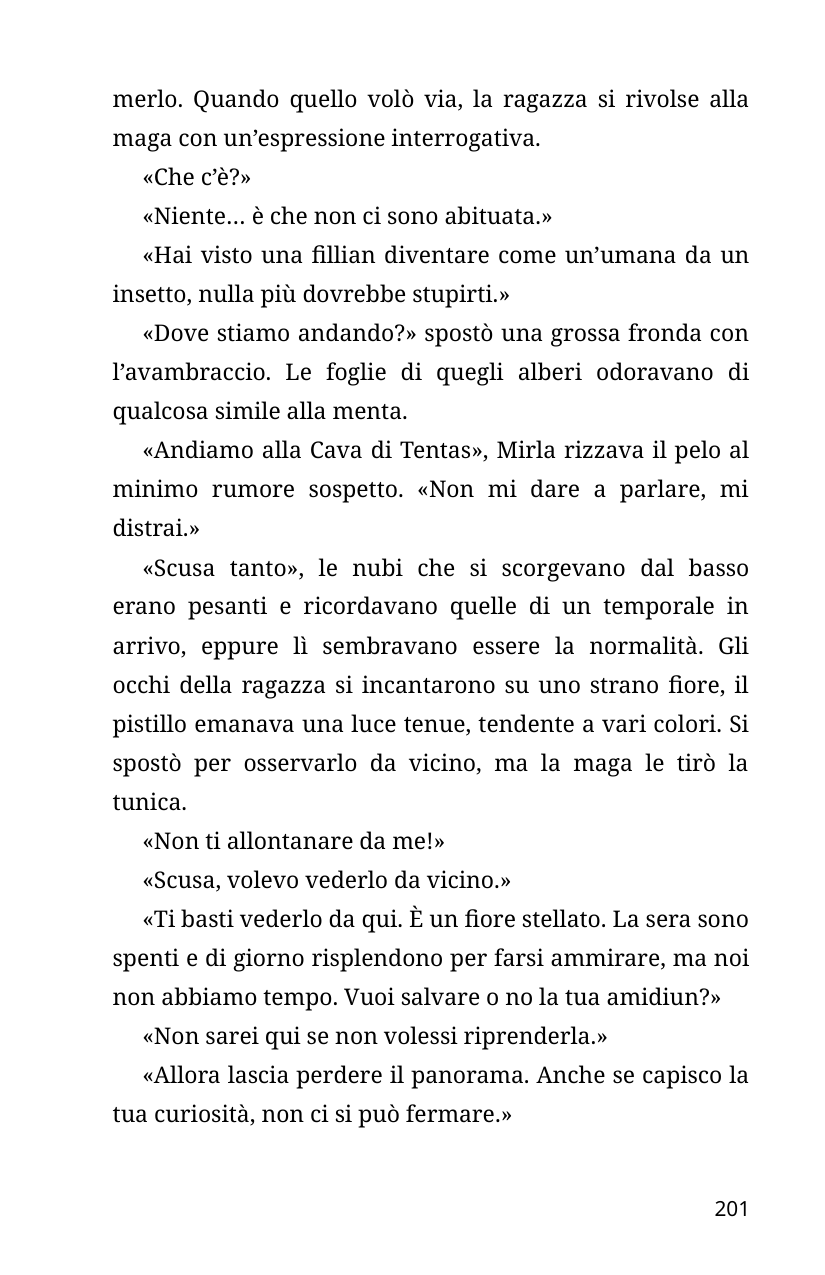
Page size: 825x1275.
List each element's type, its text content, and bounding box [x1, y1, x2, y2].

text «Scusa, volevo vederlo da vicino.» [112, 864, 750, 895]
text «Non sarei qui se non volessi riprenderla.» [112, 1020, 750, 1051]
text «Non ti allontanare da me!» [112, 825, 750, 856]
text «Andiamo alla Cava di Tentas», Mirla rizzava il pelo al minimo rumore sospetto. «Non mi dare a parlare, mi distrai.» [112, 434, 750, 544]
text «Che c’è?» [112, 161, 750, 192]
text «Niente… è che non ci sono abituata.» [112, 200, 750, 231]
text «Scusa tanto», le nubi che si scorgevano dal basso erano pesanti e ricordavano quelle di un temporale in arrivo, eppure lì sembravano essere la normalità. Gli occhi della ragazza si incantarono su uno strano fiore, il pistillo emanava una luce tenue, tendente a vari colori. Si spostò per osservarlo da vicino, ma la maga le tirò la tunica. [112, 551, 750, 817]
text «Allora lascia perdere il panorama. Anche se capisco la tua curiosità, non ci si può fermare.» [112, 1059, 750, 1129]
text «Dove stiamo andando?» spostò una grossa fronda con l’avambraccio. Le foglie di quegli alberi odoravano di qualcosa simile alla menta. [112, 317, 750, 426]
text «Hai visto una fillian diventare come un’umana da un insetto, nulla più dovrebbe stupirti.» [112, 239, 750, 309]
text «Ti basti vederlo da qui. È un fiore stellato. La sera sono spenti e di giorno risplendono per farsi ammirare, ma noi non abbiamo tempo. Vuoi salvare o no la tua amidiun?» [112, 903, 750, 1012]
